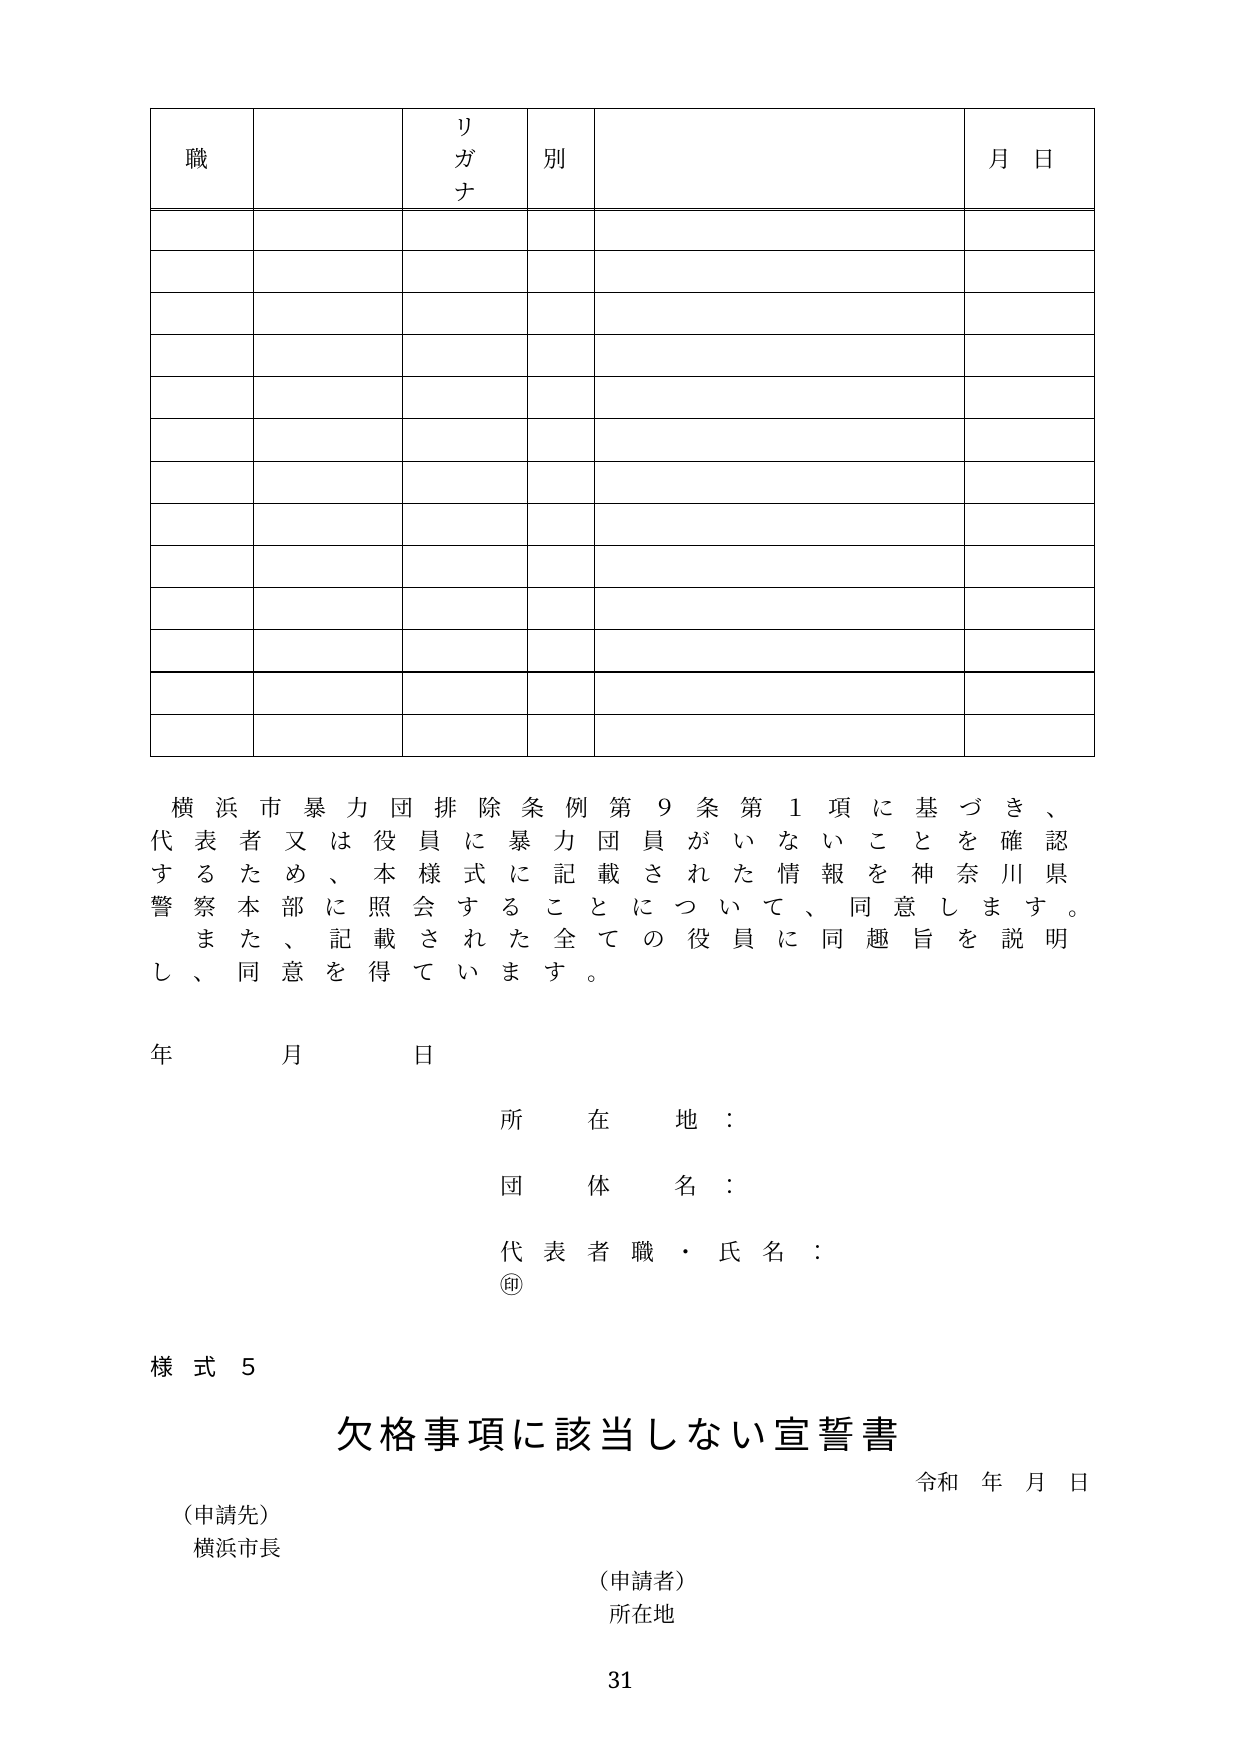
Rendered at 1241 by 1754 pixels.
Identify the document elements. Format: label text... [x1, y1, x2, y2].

table_cell [151, 293, 253, 334]
table_cell [254, 715, 402, 756]
table_cell [528, 251, 594, 292]
table_cell [528, 630, 594, 671]
text 令和 年 月 日 [150, 1464, 1090, 1497]
table_cell [965, 588, 1094, 629]
table_cell [595, 630, 964, 671]
table_cell [965, 504, 1094, 545]
table_cell [254, 251, 402, 292]
table_cell [965, 673, 1094, 714]
table_cell [151, 588, 253, 629]
table_cell [528, 419, 594, 461]
table_cell [528, 673, 594, 714]
table_cell [151, 462, 253, 503]
table_cell [965, 377, 1094, 418]
table_cell [254, 588, 402, 629]
table_cell [528, 546, 594, 587]
table_cell [595, 546, 964, 587]
table_cell [254, 462, 402, 503]
table_cell [403, 673, 527, 714]
table_cell [403, 630, 527, 671]
table_cell [965, 630, 1094, 671]
text 代表者職・氏名： ㊞ [484, 1234, 1090, 1300]
text 様式５ [150, 1333, 1090, 1399]
table_cell [151, 715, 253, 756]
table_cell [965, 462, 1094, 503]
text （申請者） [574, 1563, 1090, 1596]
table_cell [595, 419, 964, 461]
table_cell [151, 377, 253, 418]
table_cell [403, 588, 527, 629]
table_cell フリガナ [403, 109, 527, 207]
table_cell [595, 377, 964, 418]
table_cell [254, 377, 402, 418]
table_cell [403, 335, 527, 376]
table_cell [151, 251, 253, 292]
text 年 月 日 [150, 1004, 1090, 1069]
table_cell [151, 546, 253, 587]
table_cell [965, 546, 1094, 587]
text 横浜市長 [150, 1530, 1090, 1563]
table_cell [151, 630, 253, 671]
table_cell [254, 419, 402, 461]
text （申請先） [150, 1497, 1090, 1530]
table_cell [403, 504, 527, 545]
table_cell [528, 462, 594, 503]
table_cell [151, 504, 253, 545]
table_cell [595, 715, 964, 756]
table_cell [403, 211, 527, 249]
table_cell [403, 419, 527, 461]
table_cell [595, 673, 964, 714]
table_cell [403, 293, 527, 334]
table_cell [403, 462, 527, 503]
table_cell [254, 211, 402, 249]
table_cell [254, 293, 402, 334]
table_cell [595, 504, 964, 545]
table_cell [595, 251, 964, 292]
text 横浜市暴力団排除条例第９条第１項に基づき、代表者又は役員に暴力団員がいないことを確認するため、本様式に記載された情報を神奈川県警察本部に照会することについて、同意します。 また、記載された全ての役員に同趣旨を説明し、同意を得ています。 [150, 790, 1090, 987]
table_cell [254, 504, 402, 545]
table_cell [528, 377, 594, 418]
table_cell [528, 504, 594, 545]
table_cell [151, 673, 253, 714]
table_cell [965, 293, 1094, 334]
table_cell [595, 462, 964, 503]
table_cell [403, 377, 527, 418]
table_cell [965, 715, 1094, 756]
table_cell 住所 [595, 109, 964, 207]
table_cell 性別 [528, 109, 594, 207]
table_cell [965, 251, 1094, 292]
table_cell [151, 211, 253, 249]
table_cell [528, 293, 594, 334]
table_cell [151, 335, 253, 376]
table_cell [528, 211, 594, 249]
table_cell [254, 630, 402, 671]
table_cell [528, 715, 594, 756]
table_cell [403, 251, 527, 292]
table_cell [595, 335, 964, 376]
table_cell [595, 588, 964, 629]
table_cell 氏名 [254, 109, 402, 207]
table_cell 役職 [151, 109, 253, 207]
table_cell [595, 211, 964, 249]
table_cell [403, 546, 527, 587]
text 団 体 名： [484, 1168, 1090, 1201]
text 所 在 地： [484, 1102, 1090, 1135]
table_cell [965, 335, 1094, 376]
table_cell 生年月日 [965, 109, 1094, 207]
table_cell [254, 335, 402, 376]
table_cell [254, 673, 402, 714]
table_cell [403, 715, 527, 756]
table_cell [254, 546, 402, 587]
table_cell [528, 335, 594, 376]
text 所在地 [596, 1596, 978, 1629]
text 欠格事項に該当しない宣誓書 [150, 1399, 1090, 1464]
table_cell [965, 211, 1094, 249]
table_cell [965, 419, 1094, 461]
table_cell [595, 293, 964, 334]
table_cell [151, 419, 253, 461]
table_cell [528, 588, 594, 629]
